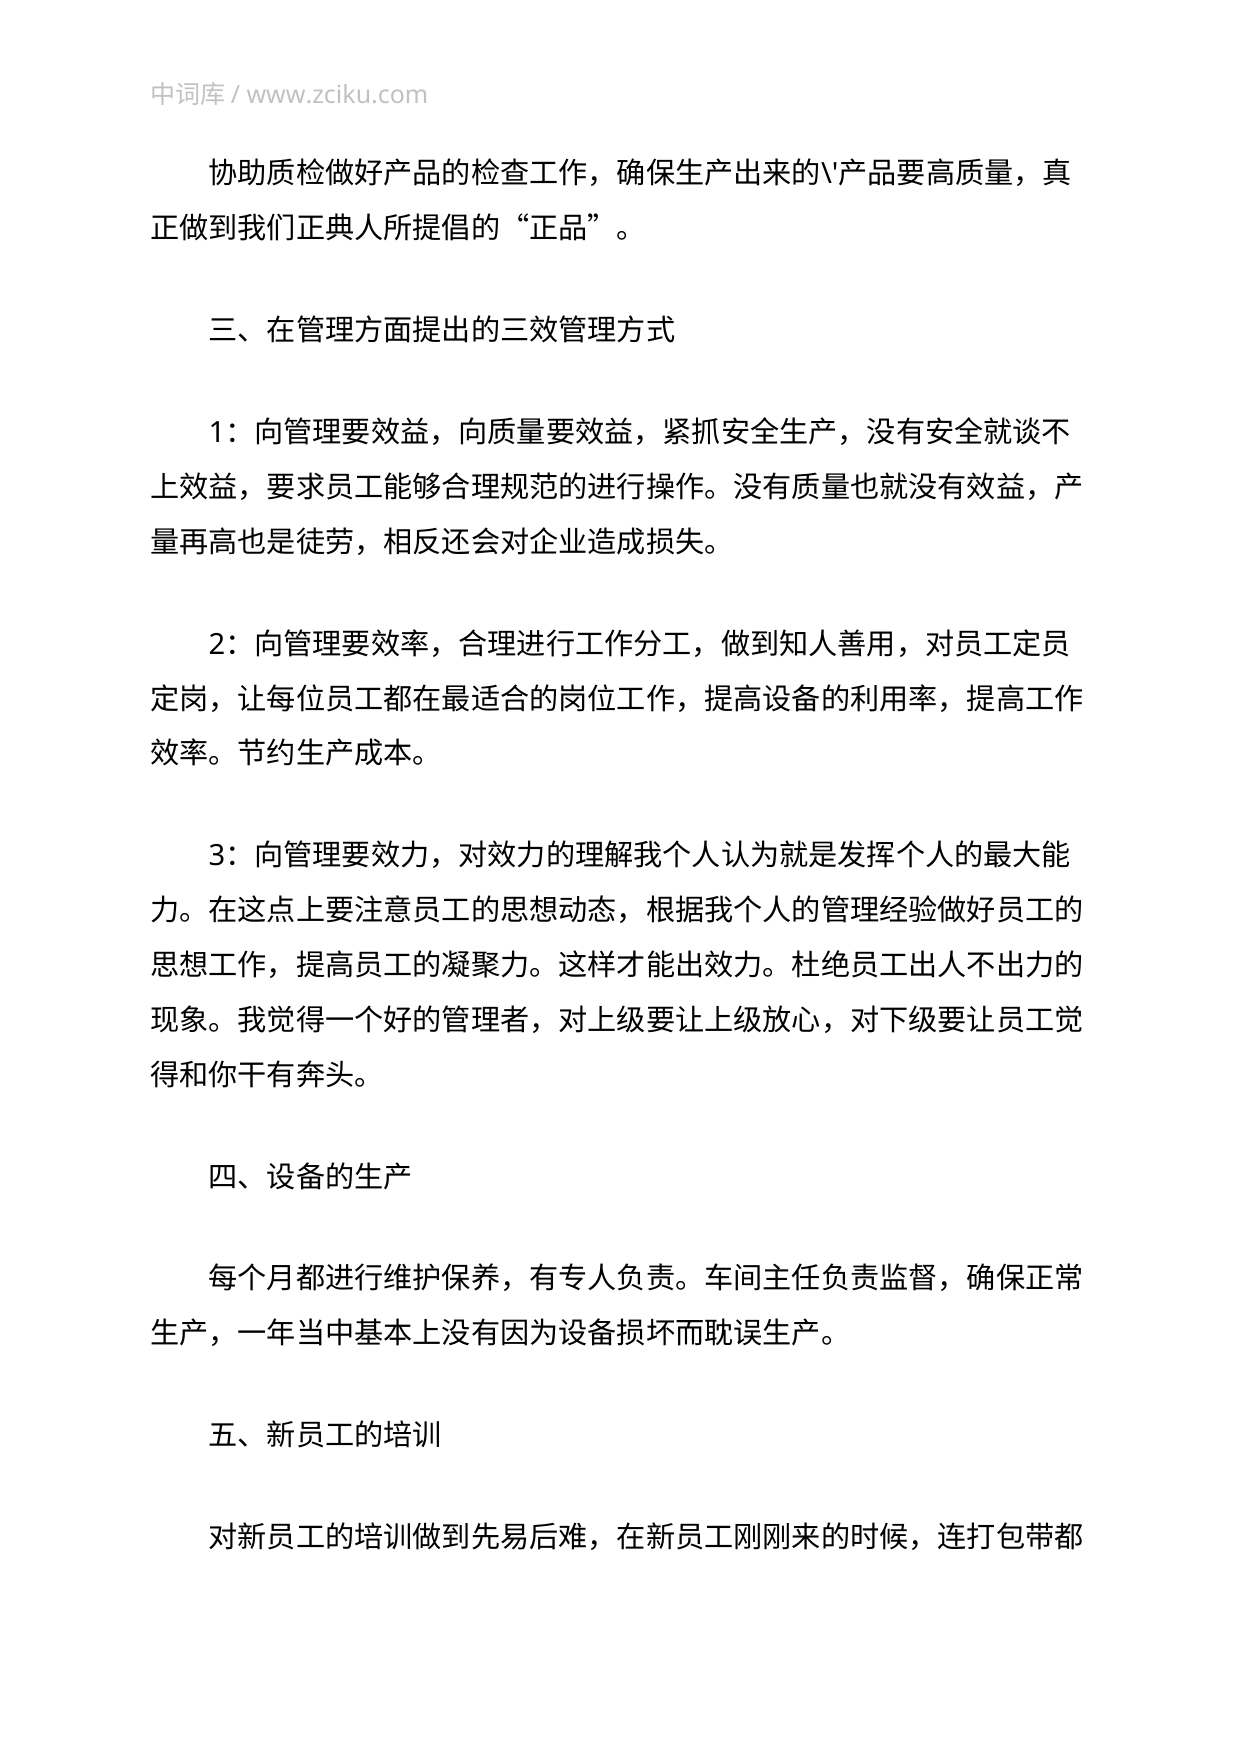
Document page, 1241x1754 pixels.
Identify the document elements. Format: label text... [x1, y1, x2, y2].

text 1：向管理要效益，向质量要效益，紧抓安全生产，没有安全就谈不上效益，要求员工能够合理规范的进行操作。没有质量也就没有效益，产量再高也是徒劳，相反还会对企业造成损失。 [150, 408, 1090, 561]
text 每个月都进行维护保养，有专人负责。车间主任负责监督，确保正常生产，一年当中基本上没有因为设备损坏而耽误生产。 [150, 1255, 1090, 1352]
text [150, 1513, 1090, 1556]
text 协助质检做好产品的检查工作，确保生产出来的\'产品要高质量，真正做到我们正典人所提倡的“正品”。 [150, 150, 1090, 247]
text 四、设备的生产 [150, 1153, 1090, 1196]
text 三、在管理方面提出的三效管理方式 [150, 307, 1090, 349]
text 五、新员工的培训 [150, 1412, 1090, 1454]
text 3：向管理要效力，对效力的理解我个人认为就是发挥个人的最大能力。在这点上要注意员工的思想动态，根据我个人的管理经验做好员工的思想工作，提高员工的凝聚力。这样才能出效力。杜绝员工出人不出力的现象。我觉得一个好的管理者，对上级要让上级放心，对下级要让员工觉得和你干有奔头。 [150, 832, 1090, 1094]
text 2：向管理要效率，合理进行工作分工，做到知人善用，对员工定员定岗，让每位员工都在最适合的岗位工作，提高设备的利用率，提高工作效率。节约生产成本。 [150, 620, 1090, 772]
